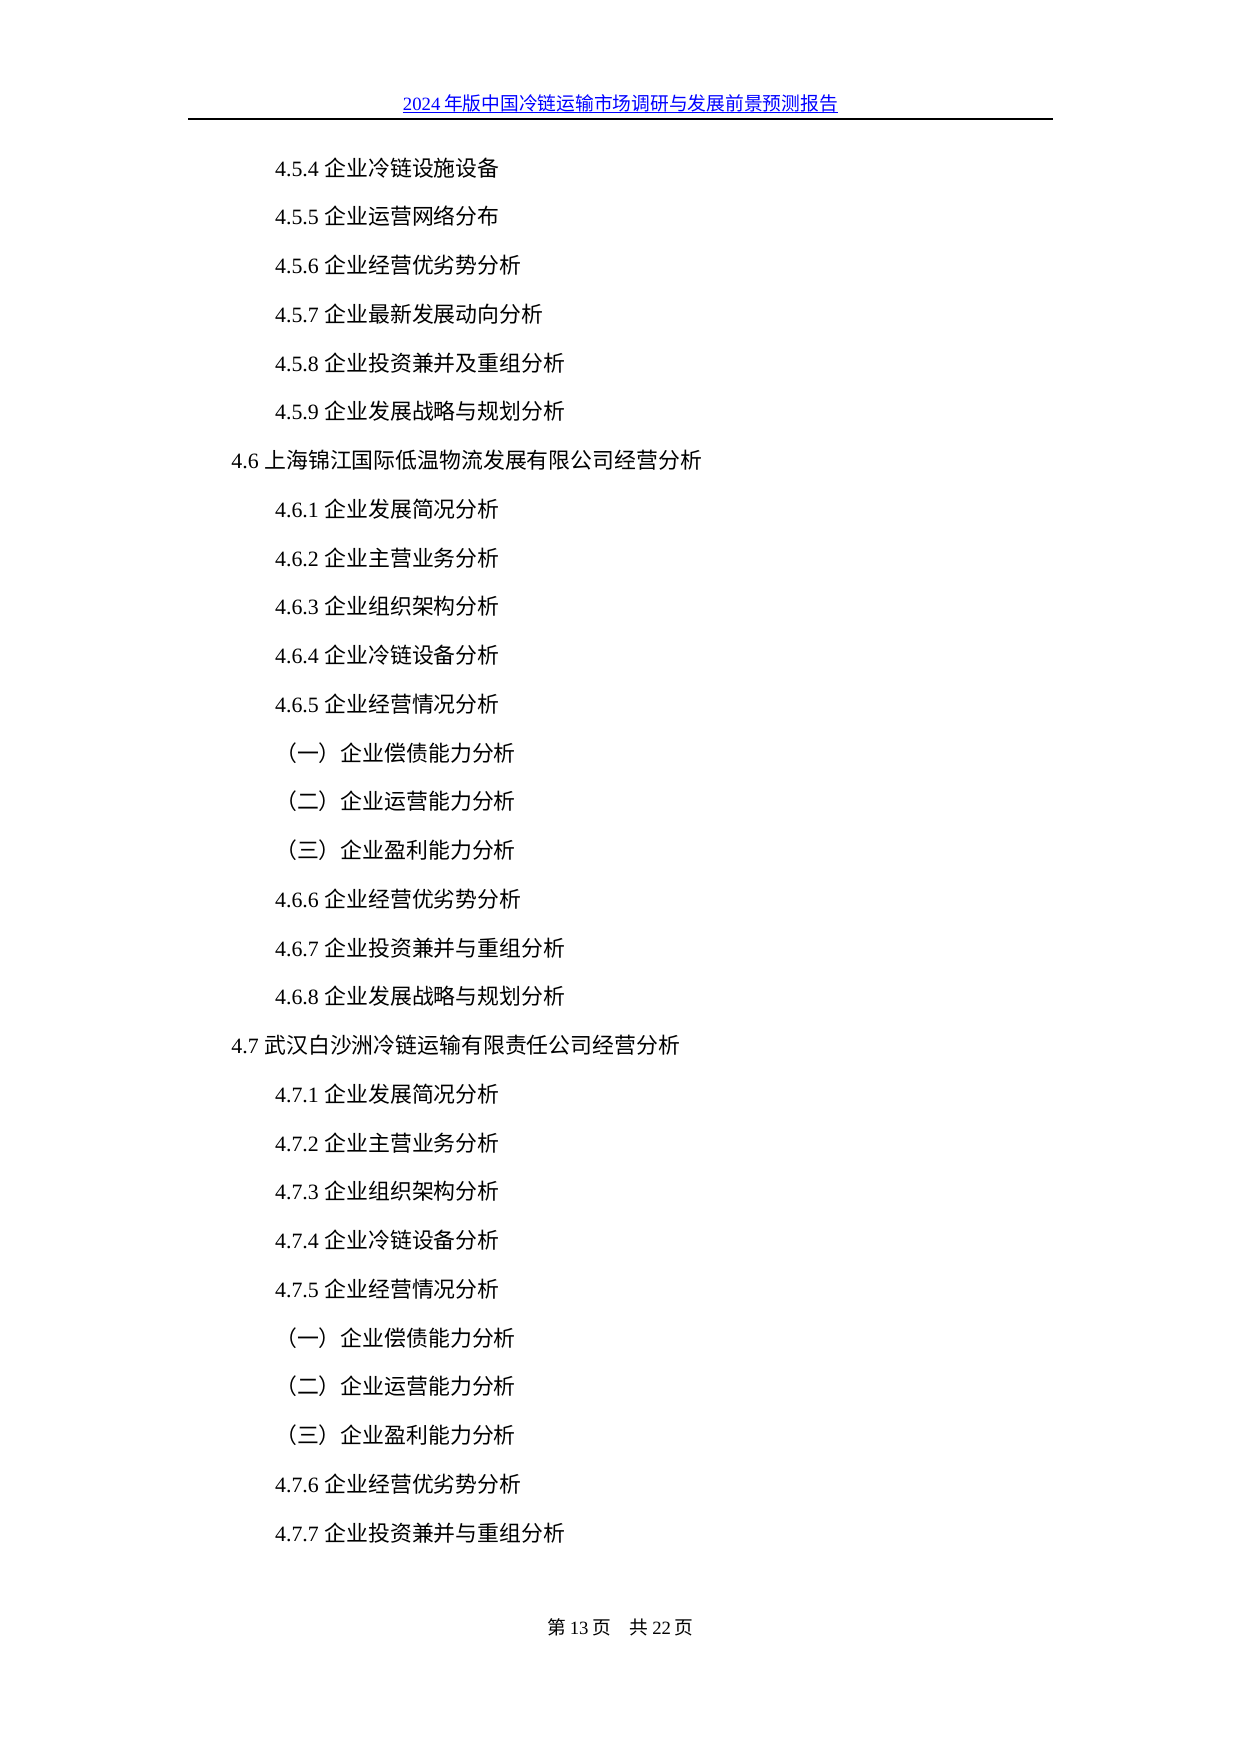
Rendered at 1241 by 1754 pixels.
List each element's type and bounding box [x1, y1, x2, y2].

text [187, 150, 1053, 1548]
